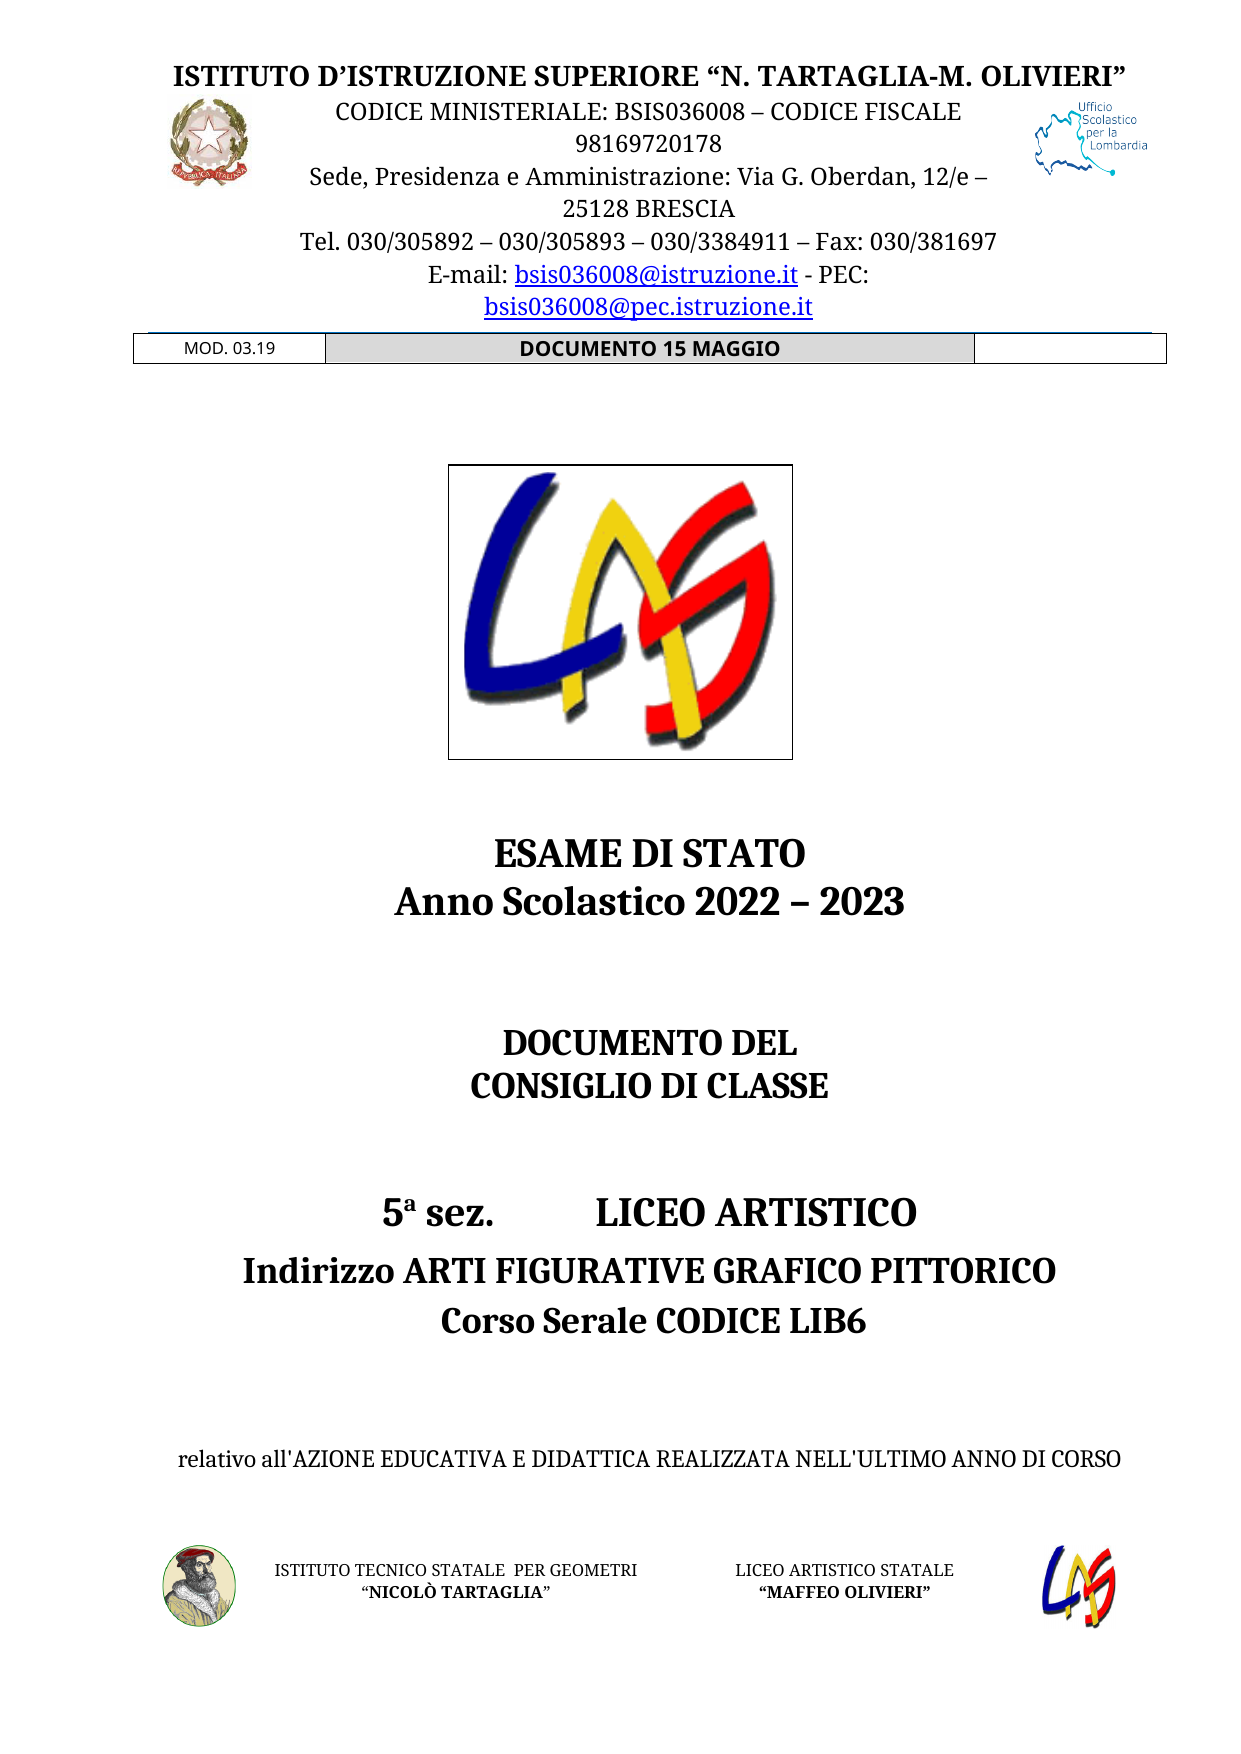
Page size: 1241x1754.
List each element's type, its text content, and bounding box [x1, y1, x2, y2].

text ESAME DI STATO [148, 830, 1152, 878]
text DOCUMENTO DEL [148, 1022, 1152, 1065]
picture [464, 472, 777, 753]
picture [1032, 98, 1161, 176]
text 5a sez. LICEO ARTISTICO [148, 1189, 1152, 1237]
text Indirizzo ARTI FIGURATIVE GRAFICO PITTORICO [148, 1250, 1152, 1293]
picture [162, 1545, 236, 1627]
text Corso Serale CODICE LIB6 [148, 1299, 1152, 1342]
text relativo all'AZIONE EDUCATIVA E DIDATTICA REALIZZATA NELL'ULTIMO ANNO DI CORSO [148, 1445, 1152, 1474]
text Anno Scolastico 2022 – 2023 [148, 878, 1152, 926]
text CONSIGLIO DI CLASSE [148, 1065, 1152, 1108]
picture [1042, 1545, 1116, 1629]
